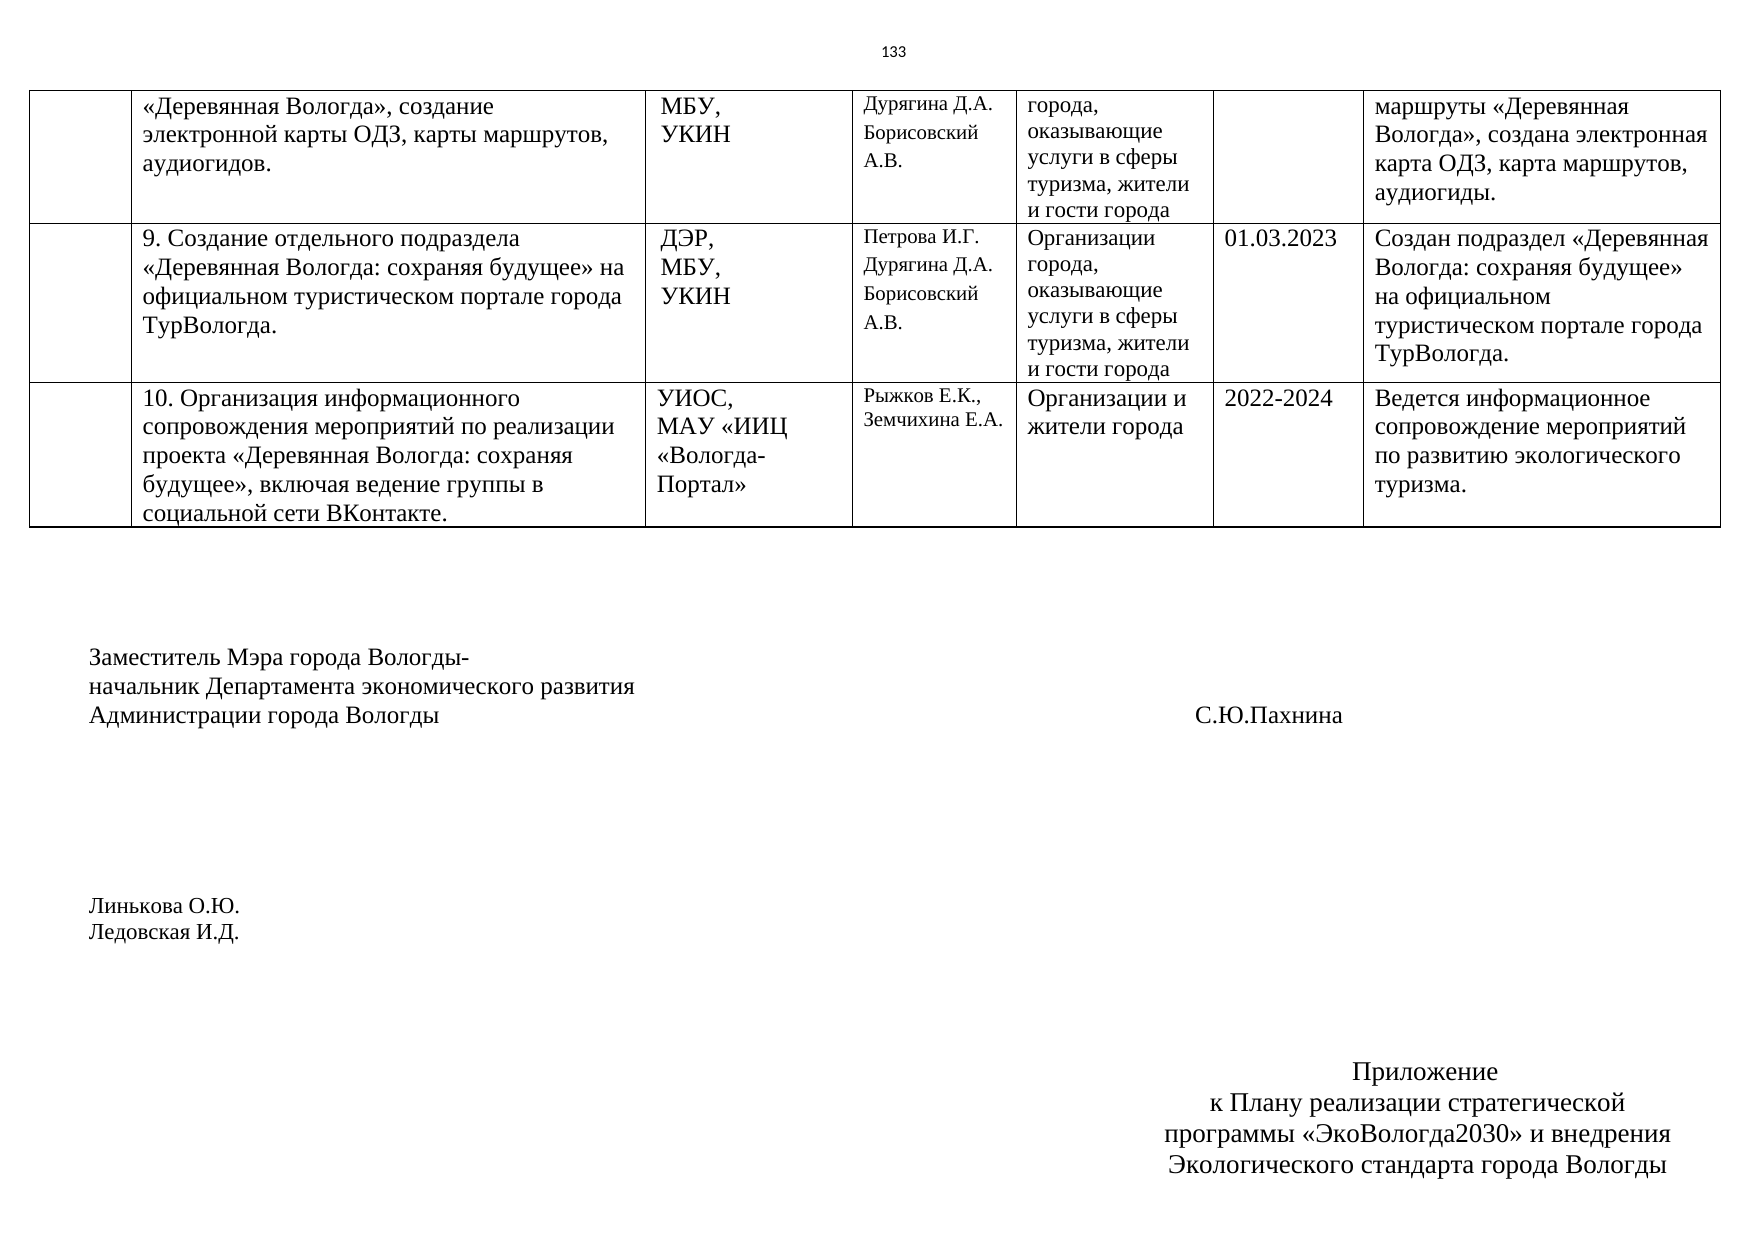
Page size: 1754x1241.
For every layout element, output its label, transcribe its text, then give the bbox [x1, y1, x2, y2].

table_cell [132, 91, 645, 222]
text программы «ЭкоВологда2030» и внедрения Экологического стандарта города Вологды [1137, 1117, 1698, 1179]
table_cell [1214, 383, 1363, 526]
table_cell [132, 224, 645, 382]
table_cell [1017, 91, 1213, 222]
text Линькова О.Ю. [89, 892, 1698, 918]
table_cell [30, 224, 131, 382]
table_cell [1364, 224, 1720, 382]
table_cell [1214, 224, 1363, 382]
text Приложение [1152, 1054, 1698, 1086]
text Администрации города Вологды С.Ю.Пахнина [89, 700, 1698, 729]
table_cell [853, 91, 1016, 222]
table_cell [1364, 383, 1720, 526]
text начальник Департамента экономического развития [89, 671, 1698, 700]
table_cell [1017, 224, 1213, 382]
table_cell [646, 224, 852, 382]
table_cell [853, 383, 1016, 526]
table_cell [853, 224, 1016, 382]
text Заместитель Мэра города Вологды- [89, 642, 1698, 671]
text к Плану реализации стратегической [1137, 1086, 1698, 1117]
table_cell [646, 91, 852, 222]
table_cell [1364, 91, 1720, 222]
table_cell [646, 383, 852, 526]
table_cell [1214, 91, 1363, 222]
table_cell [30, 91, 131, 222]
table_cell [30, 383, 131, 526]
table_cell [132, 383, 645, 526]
text Ледовская И.Д. [89, 918, 1698, 944]
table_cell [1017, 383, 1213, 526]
